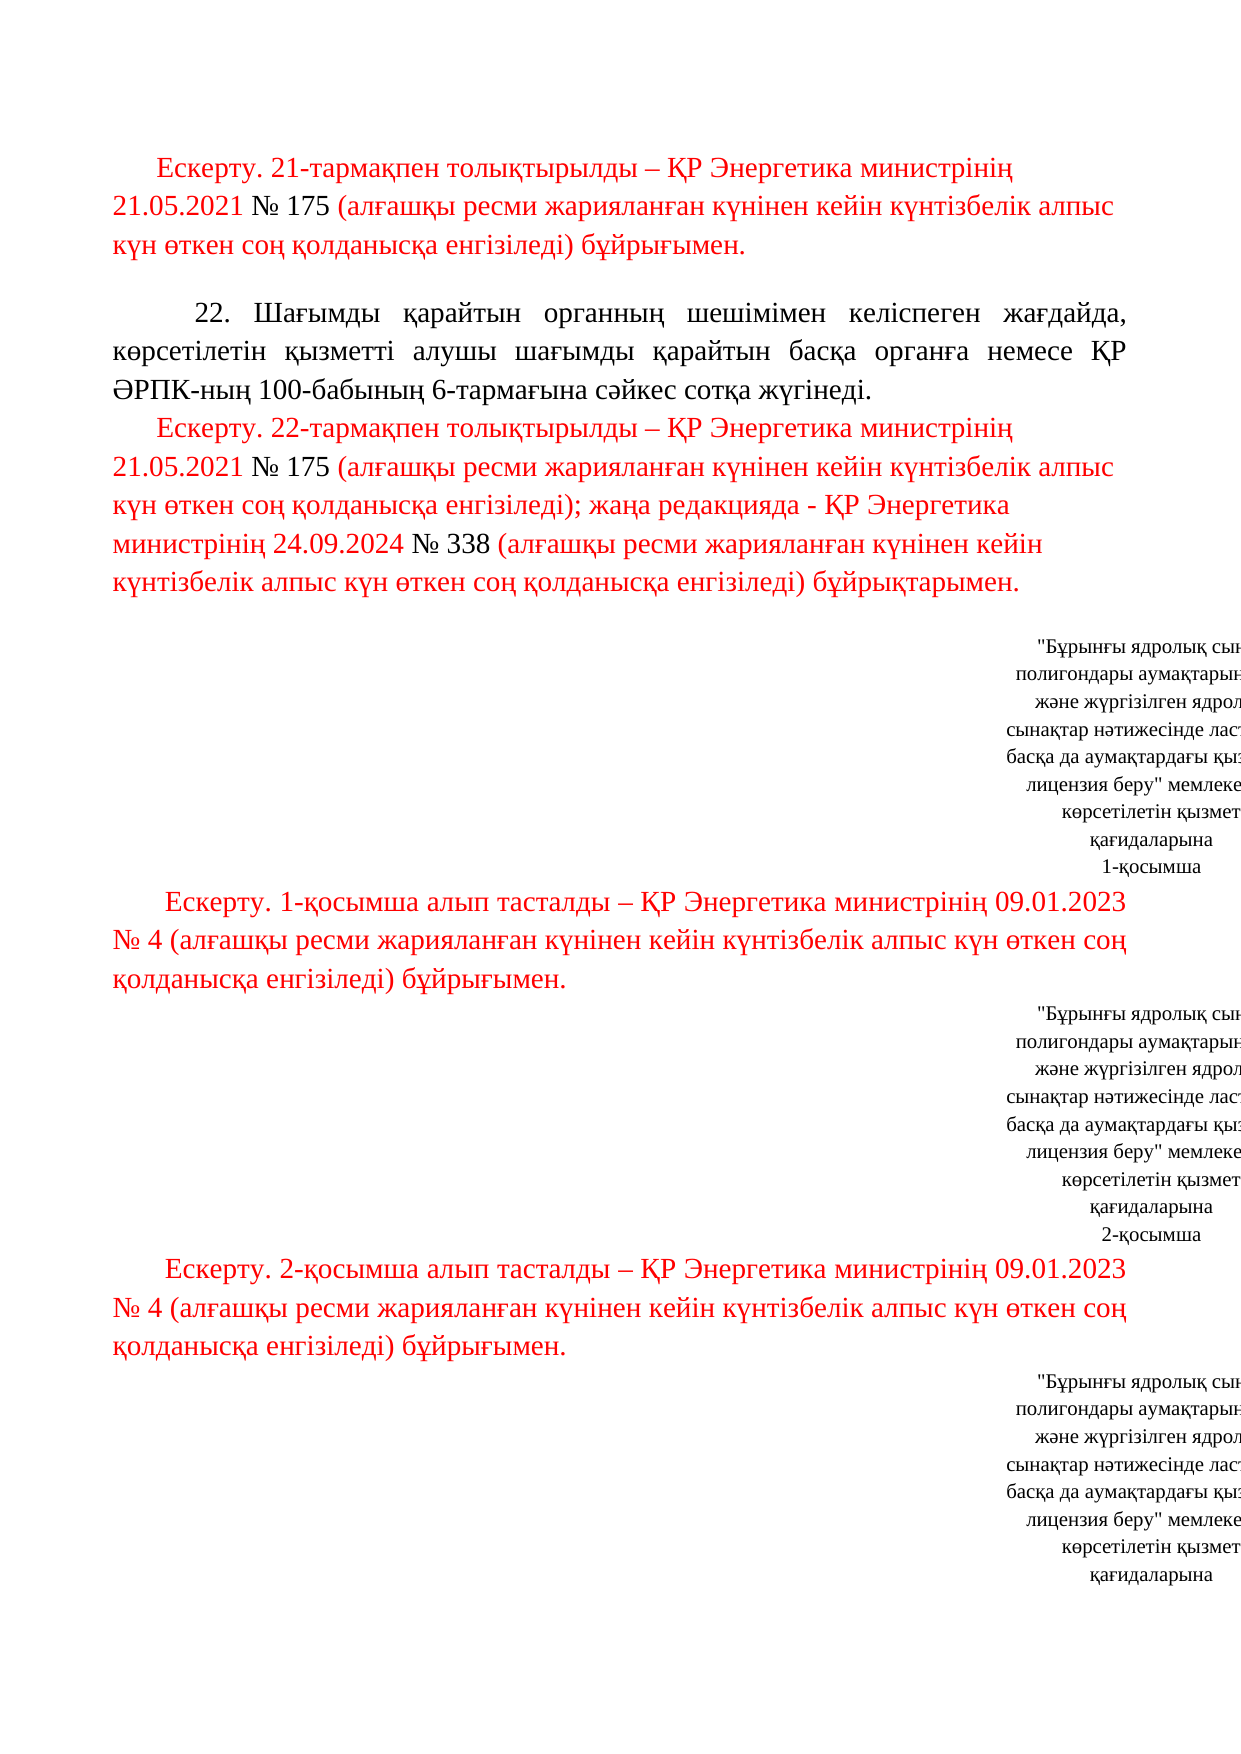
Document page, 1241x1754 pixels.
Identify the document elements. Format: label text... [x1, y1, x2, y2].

text 22. Шағымды қарайтын органның шешімімен келіспеген жағдайда, көрсетілетін қызметті алушы шағымды қарайтын басқа органға немесе ҚР ӘРПК-ның 100-бабының 6-тармағына сәйкес сотқа жүгінеді. [112, 295, 1128, 405]
text Ескерту. 1-қосымша алып тасталды – ҚР Энергетика министрінің 09.01.2023 № 4 (алғашқы ресми жарияланған күнінен кейін күнтiзбелiк алпыс күн өткен соң қолданысқа енгiзiледi) бұйрығымен. [112, 884, 1128, 994]
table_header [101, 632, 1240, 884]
text Ескерту. 2-қосымша алып тасталды – ҚР Энергетика министрінің 09.01.2023 № 4 (алғашқы ресми жарияланған күнінен кейін күнтiзбелiк алпыс күн өткен соң қолданысқа енгiзiледi) бұйрығымен. [112, 1251, 1128, 1362]
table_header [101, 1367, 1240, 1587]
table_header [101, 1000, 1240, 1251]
text Ескерту. 21-тармақпен толықтырылды – ҚР Энергетика министрінің 21.05.2021 № 175 (алғашқы ресми жарияланған күнінен кейін күнтiзбелiк алпыс күн өткен соң қолданысқа енгiзiледi) бұйрығымен. [112, 150, 1128, 291]
text Ескерту. 22-тармақпен толықтырылды – ҚР Энергетика министрінің 21.05.2021 № 175 (алғашқы ресми жарияланған күнінен кейін күнтiзбелiк алпыс күн өткен соң қолданысқа енгiзiледi); жаңа редакцияда - ҚР Энергетика министрінің 24.09.2024 № 338 (алғашқы ресми жарияланған күнінен кейін күнтізбелік алпыс күн өткен соң қолданысқа енгізіледі) бұйрықтарымен. [112, 410, 1128, 628]
